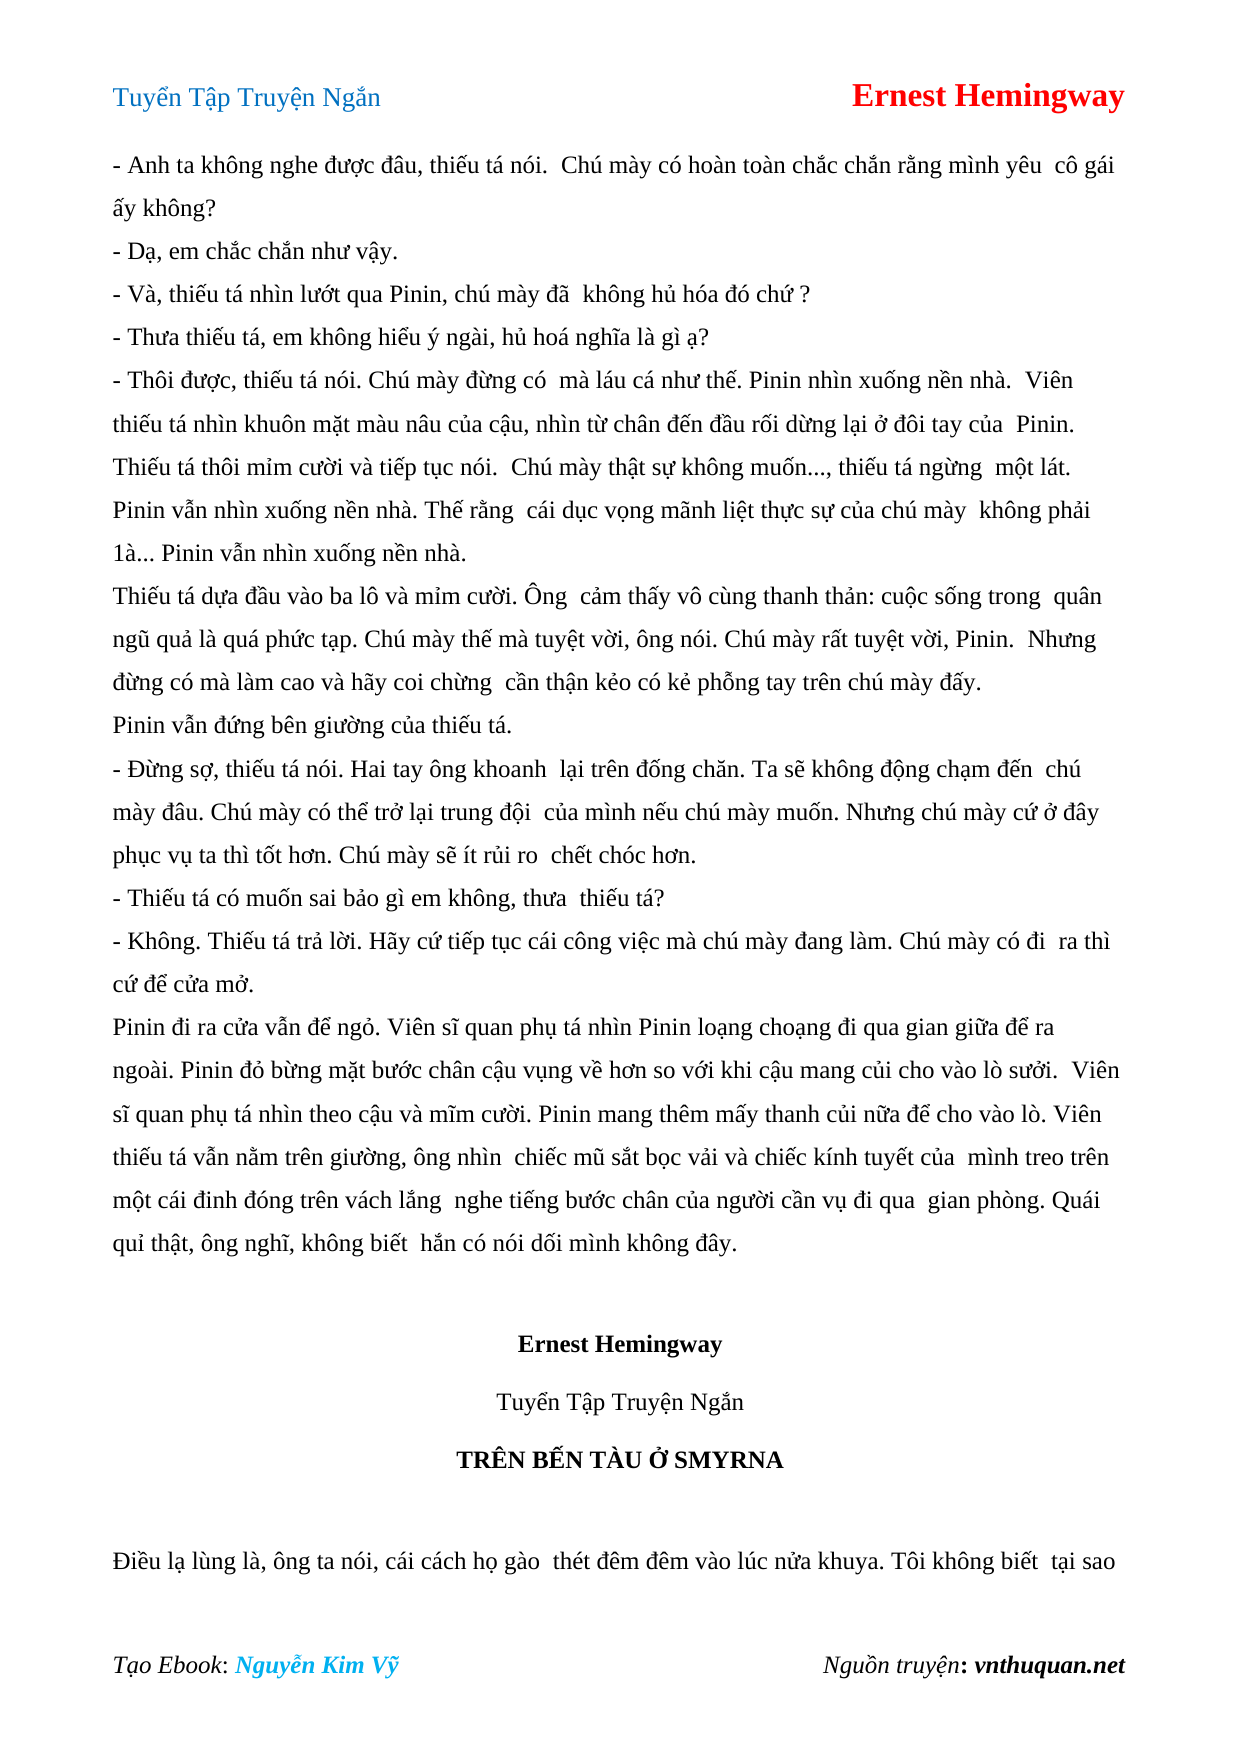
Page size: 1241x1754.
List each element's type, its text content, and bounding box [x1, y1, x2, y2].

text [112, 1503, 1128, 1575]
text Tuyển Tập Truyện Ngắn [112, 1387, 1128, 1416]
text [112, 150, 1128, 1257]
text Ernest Hemingway [112, 1329, 1128, 1358]
text TRÊN BẾN TÀU Ở SMYRNA [112, 1445, 1128, 1474]
